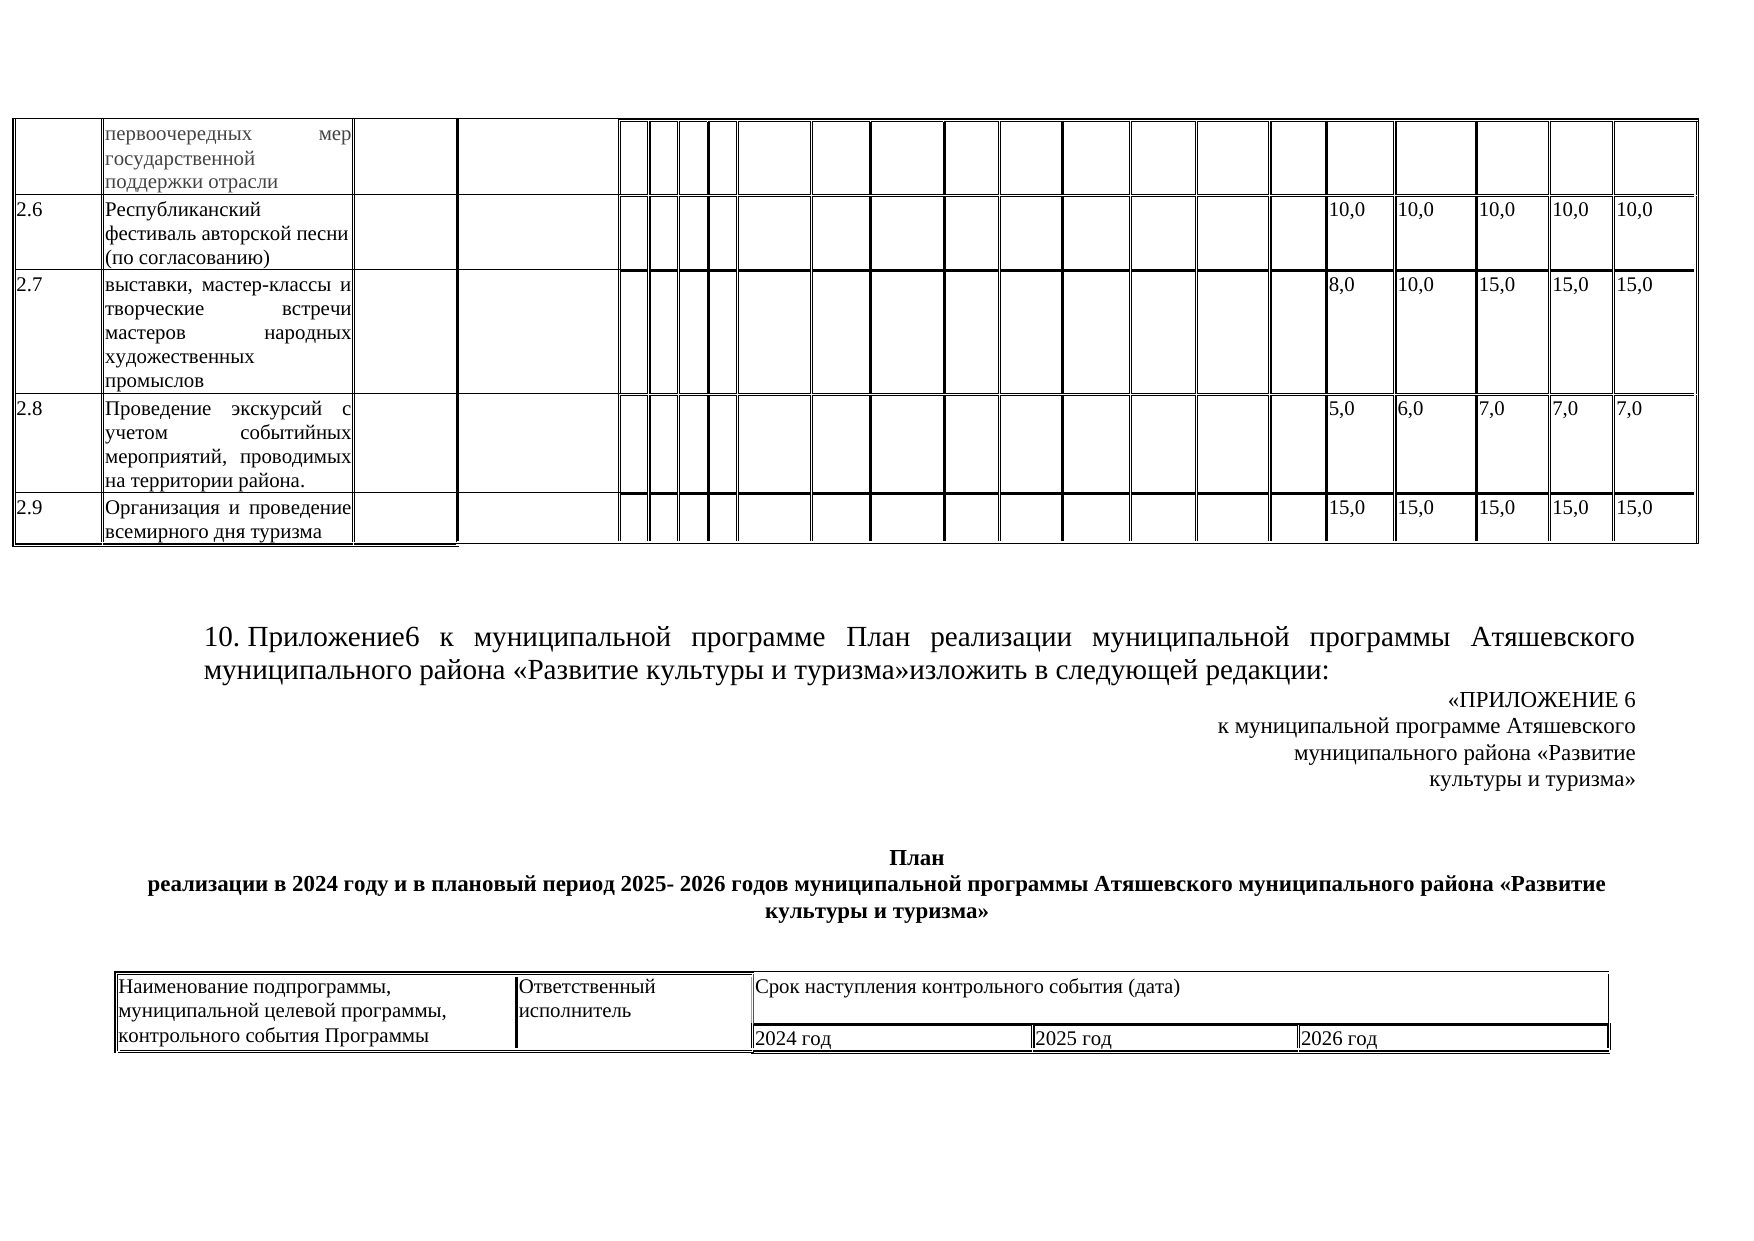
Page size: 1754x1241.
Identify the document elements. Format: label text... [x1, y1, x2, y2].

text План реализации в 2024 году и в плановый период 2025- 2026 годов муниципальной программы Атяшевского муниципального района «Развитие культуры и туризма» [118, 844, 1636, 923]
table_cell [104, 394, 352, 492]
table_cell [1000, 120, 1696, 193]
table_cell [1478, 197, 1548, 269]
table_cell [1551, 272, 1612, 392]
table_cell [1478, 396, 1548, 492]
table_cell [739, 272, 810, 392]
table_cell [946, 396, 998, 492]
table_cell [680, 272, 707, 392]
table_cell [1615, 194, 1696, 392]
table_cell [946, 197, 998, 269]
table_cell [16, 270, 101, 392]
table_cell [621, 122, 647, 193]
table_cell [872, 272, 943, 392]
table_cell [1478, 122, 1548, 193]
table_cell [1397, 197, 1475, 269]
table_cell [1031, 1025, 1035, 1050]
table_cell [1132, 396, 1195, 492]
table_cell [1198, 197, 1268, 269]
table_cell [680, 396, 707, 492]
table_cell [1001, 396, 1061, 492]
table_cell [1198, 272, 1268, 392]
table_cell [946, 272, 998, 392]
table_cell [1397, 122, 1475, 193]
text муниципального района «Развитие [118, 738, 1636, 765]
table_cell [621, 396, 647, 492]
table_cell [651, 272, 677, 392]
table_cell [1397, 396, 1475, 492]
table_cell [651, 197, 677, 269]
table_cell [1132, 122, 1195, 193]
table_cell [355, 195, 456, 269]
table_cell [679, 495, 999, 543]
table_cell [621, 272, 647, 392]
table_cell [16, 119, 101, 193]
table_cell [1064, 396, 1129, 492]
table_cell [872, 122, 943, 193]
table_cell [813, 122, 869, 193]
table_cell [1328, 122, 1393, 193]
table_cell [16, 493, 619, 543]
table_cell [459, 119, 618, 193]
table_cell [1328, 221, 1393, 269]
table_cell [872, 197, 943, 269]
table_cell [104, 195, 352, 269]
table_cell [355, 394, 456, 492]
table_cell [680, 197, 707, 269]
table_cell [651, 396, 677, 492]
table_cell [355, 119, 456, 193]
text к муниципальной программе Атяшевского [118, 712, 1636, 738]
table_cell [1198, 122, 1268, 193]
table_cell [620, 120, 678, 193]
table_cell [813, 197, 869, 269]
text культуры и туризма» [118, 765, 1636, 791]
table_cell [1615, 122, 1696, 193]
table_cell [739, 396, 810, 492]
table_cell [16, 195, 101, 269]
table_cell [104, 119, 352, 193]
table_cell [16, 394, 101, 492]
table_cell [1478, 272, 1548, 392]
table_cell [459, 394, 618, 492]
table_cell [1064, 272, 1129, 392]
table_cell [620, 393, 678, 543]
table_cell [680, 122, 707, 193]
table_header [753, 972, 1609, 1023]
list Приложение6 к муниципальной программе План реализации муниципальной программы Атяшевского муниципального района «Развитие культуры и туризма»изложить в следующей редакции: [203, 619, 1636, 686]
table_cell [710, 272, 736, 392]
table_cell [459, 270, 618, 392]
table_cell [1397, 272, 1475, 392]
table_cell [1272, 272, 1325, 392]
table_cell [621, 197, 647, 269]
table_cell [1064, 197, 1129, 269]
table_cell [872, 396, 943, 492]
text «ПРИЛОЖЕНИЕ 6 [118, 686, 1636, 712]
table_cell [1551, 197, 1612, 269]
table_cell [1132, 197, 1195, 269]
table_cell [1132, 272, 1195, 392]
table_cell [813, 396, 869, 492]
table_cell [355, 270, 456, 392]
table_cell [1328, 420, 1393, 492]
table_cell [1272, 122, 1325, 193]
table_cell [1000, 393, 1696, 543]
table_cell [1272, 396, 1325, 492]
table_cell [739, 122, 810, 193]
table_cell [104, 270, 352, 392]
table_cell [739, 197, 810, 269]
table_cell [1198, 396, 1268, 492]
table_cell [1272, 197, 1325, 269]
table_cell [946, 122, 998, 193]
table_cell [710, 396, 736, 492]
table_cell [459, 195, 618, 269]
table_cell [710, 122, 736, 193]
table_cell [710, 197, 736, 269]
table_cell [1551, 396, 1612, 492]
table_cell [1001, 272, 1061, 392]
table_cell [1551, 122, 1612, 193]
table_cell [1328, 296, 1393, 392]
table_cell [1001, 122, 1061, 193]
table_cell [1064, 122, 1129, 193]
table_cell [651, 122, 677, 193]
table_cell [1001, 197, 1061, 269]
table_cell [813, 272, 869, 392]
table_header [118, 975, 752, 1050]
